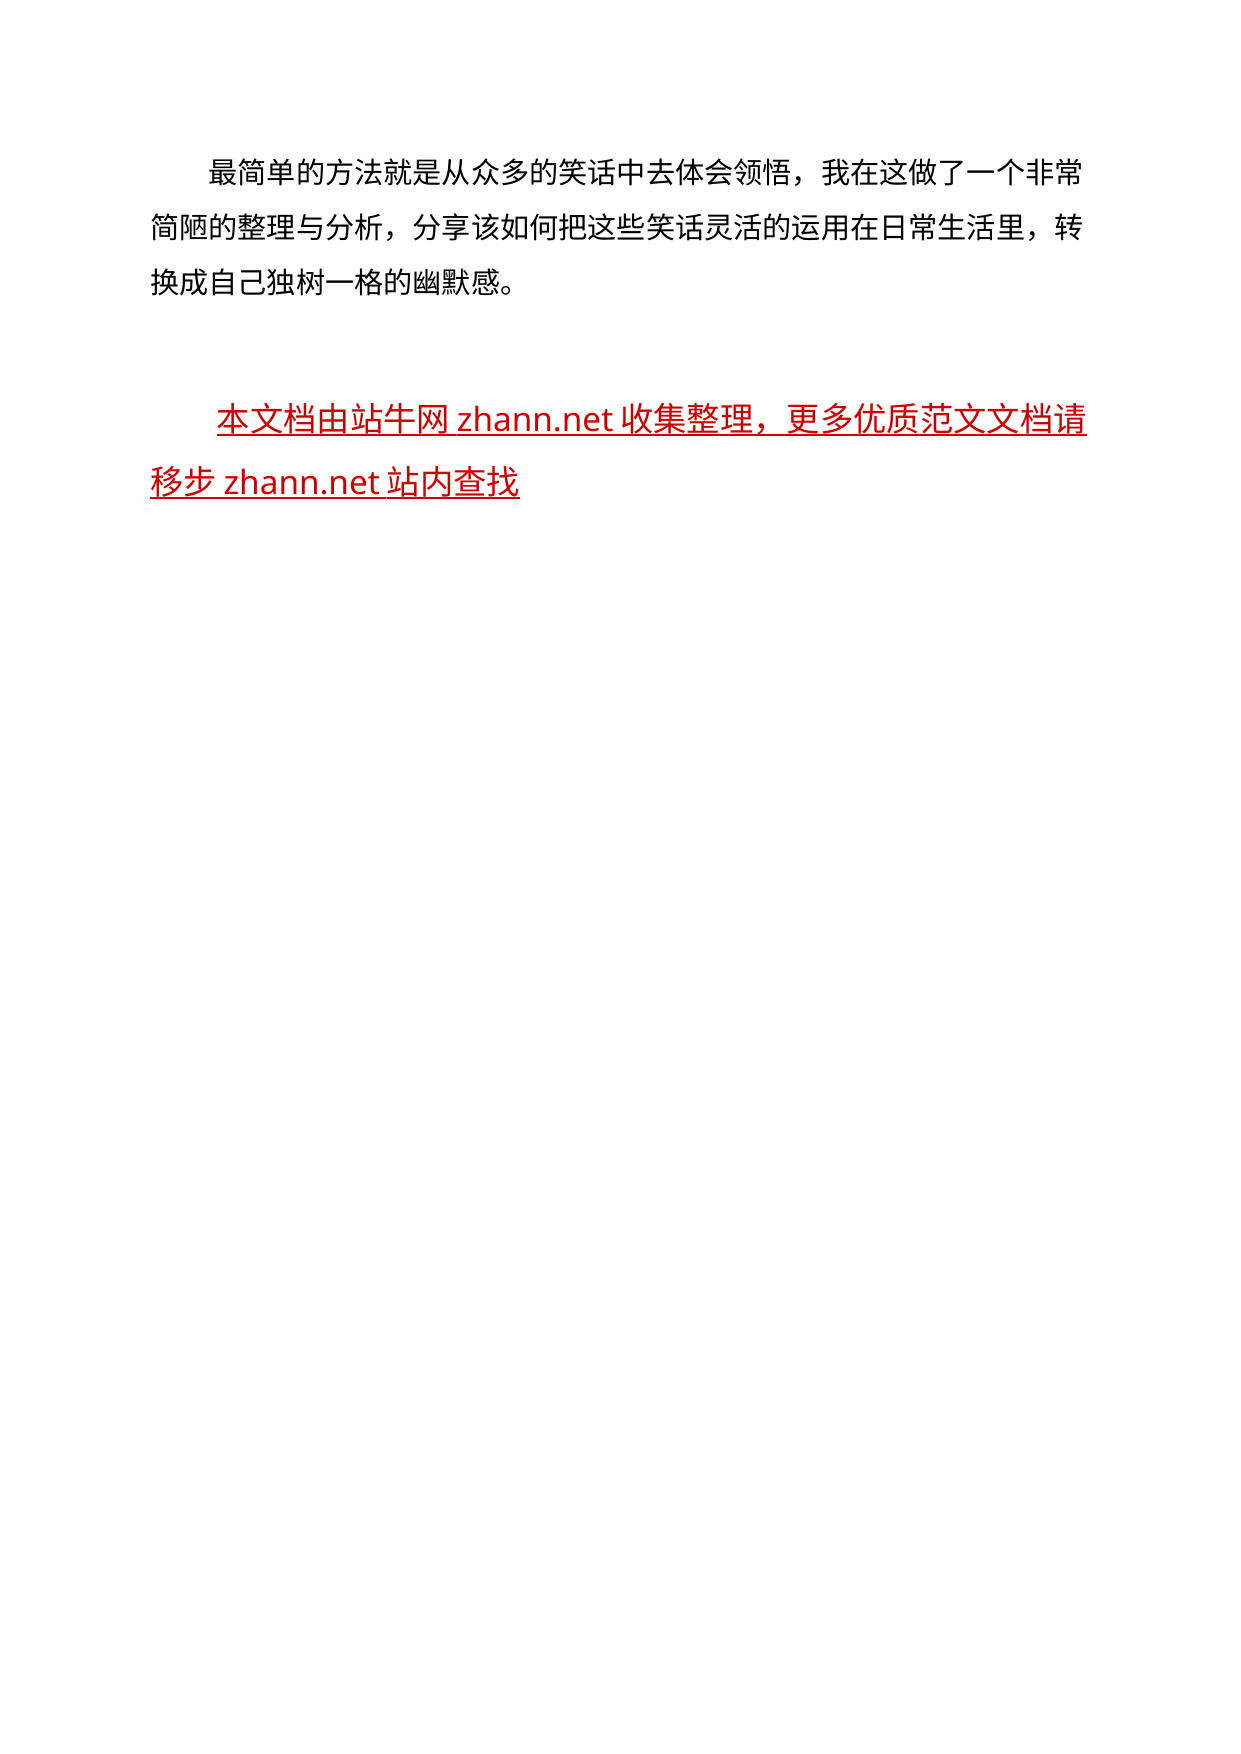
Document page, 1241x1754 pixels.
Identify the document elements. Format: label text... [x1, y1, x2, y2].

text 本文档由站牛网zhann.net收集整理，更多优质范文文档请移步zhann.net站内查找 [150, 393, 1090, 504]
text 最简单的方法就是从众多的笑话中去体会领悟，我在这做了一个非常简陋的整理与分析，分享该如何把这些笑话灵活的运用在日常生活里，转换成自己独树一格的幽默感。 [150, 150, 1090, 302]
